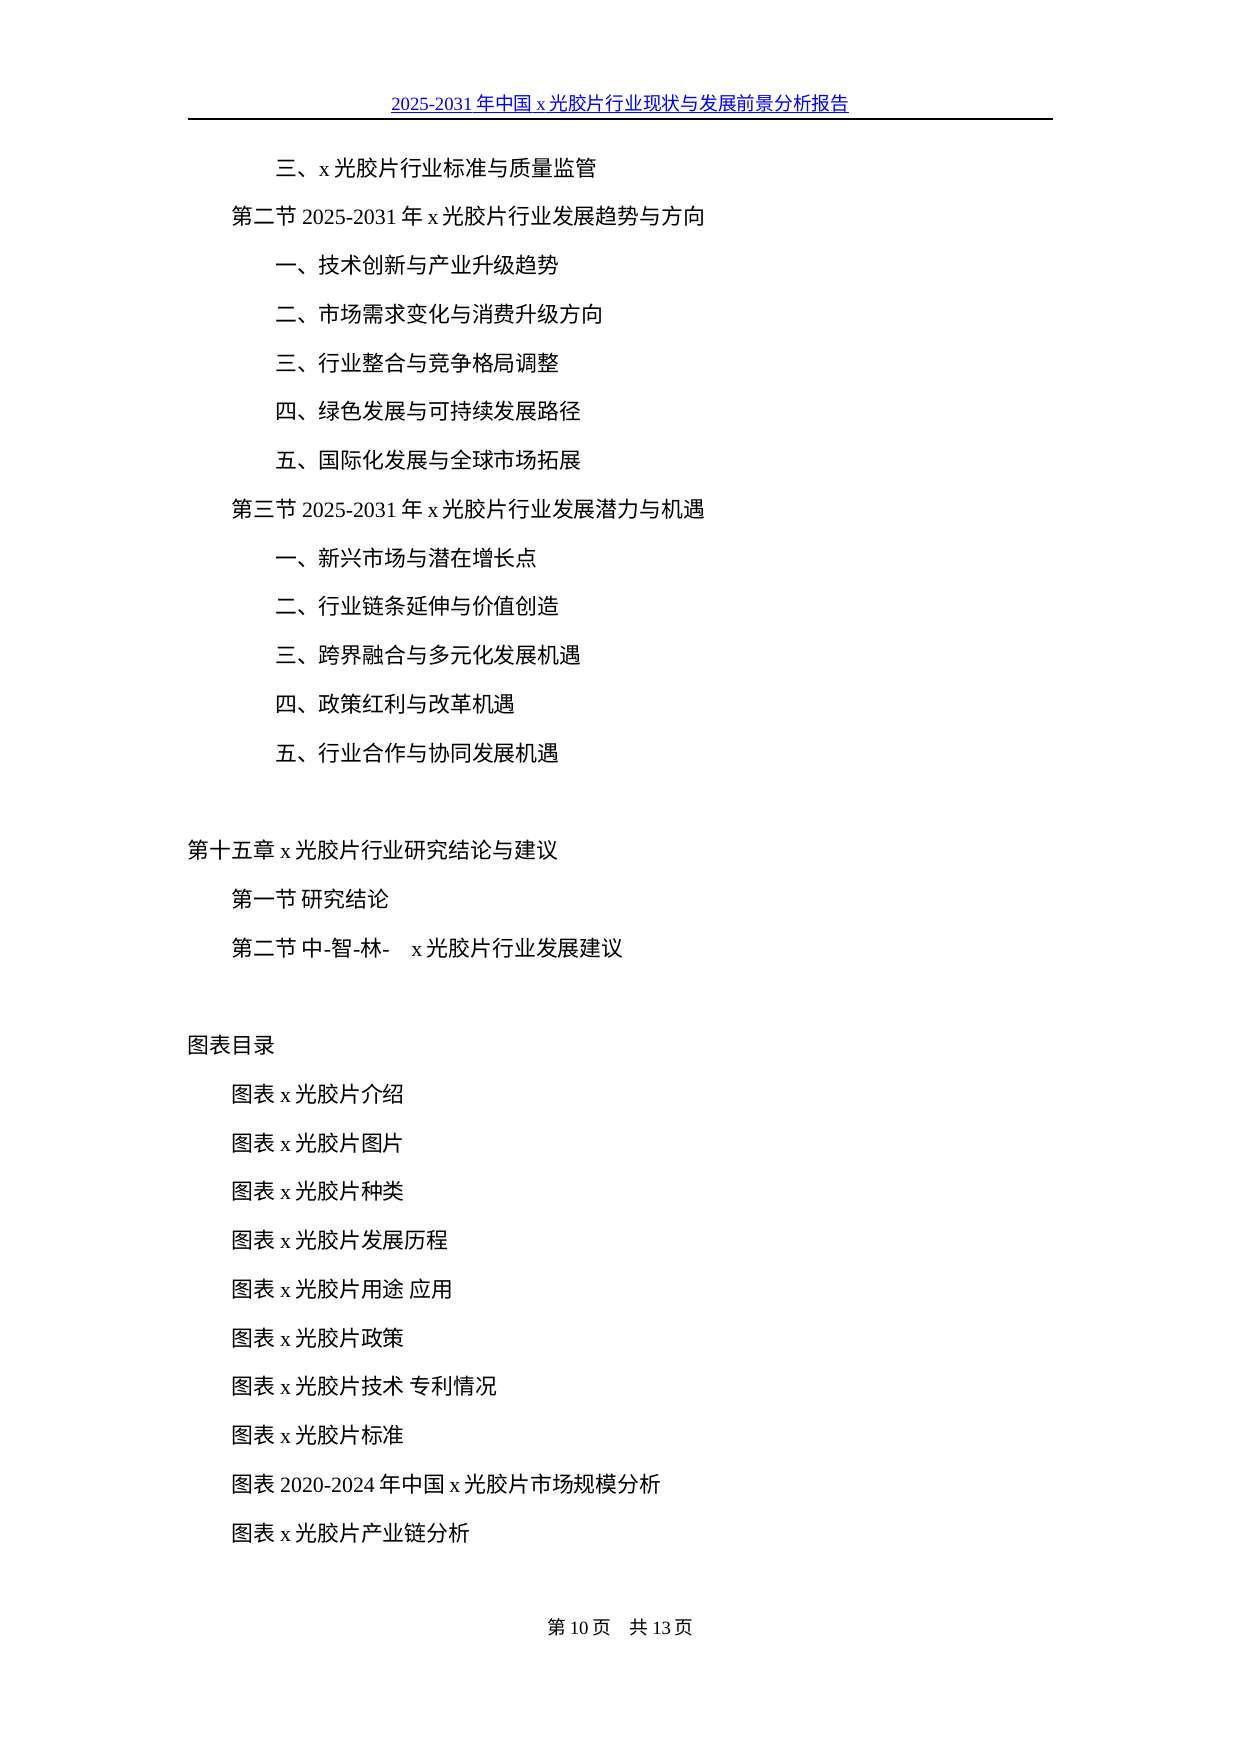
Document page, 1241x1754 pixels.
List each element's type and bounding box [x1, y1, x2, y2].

text [187, 150, 1053, 1548]
